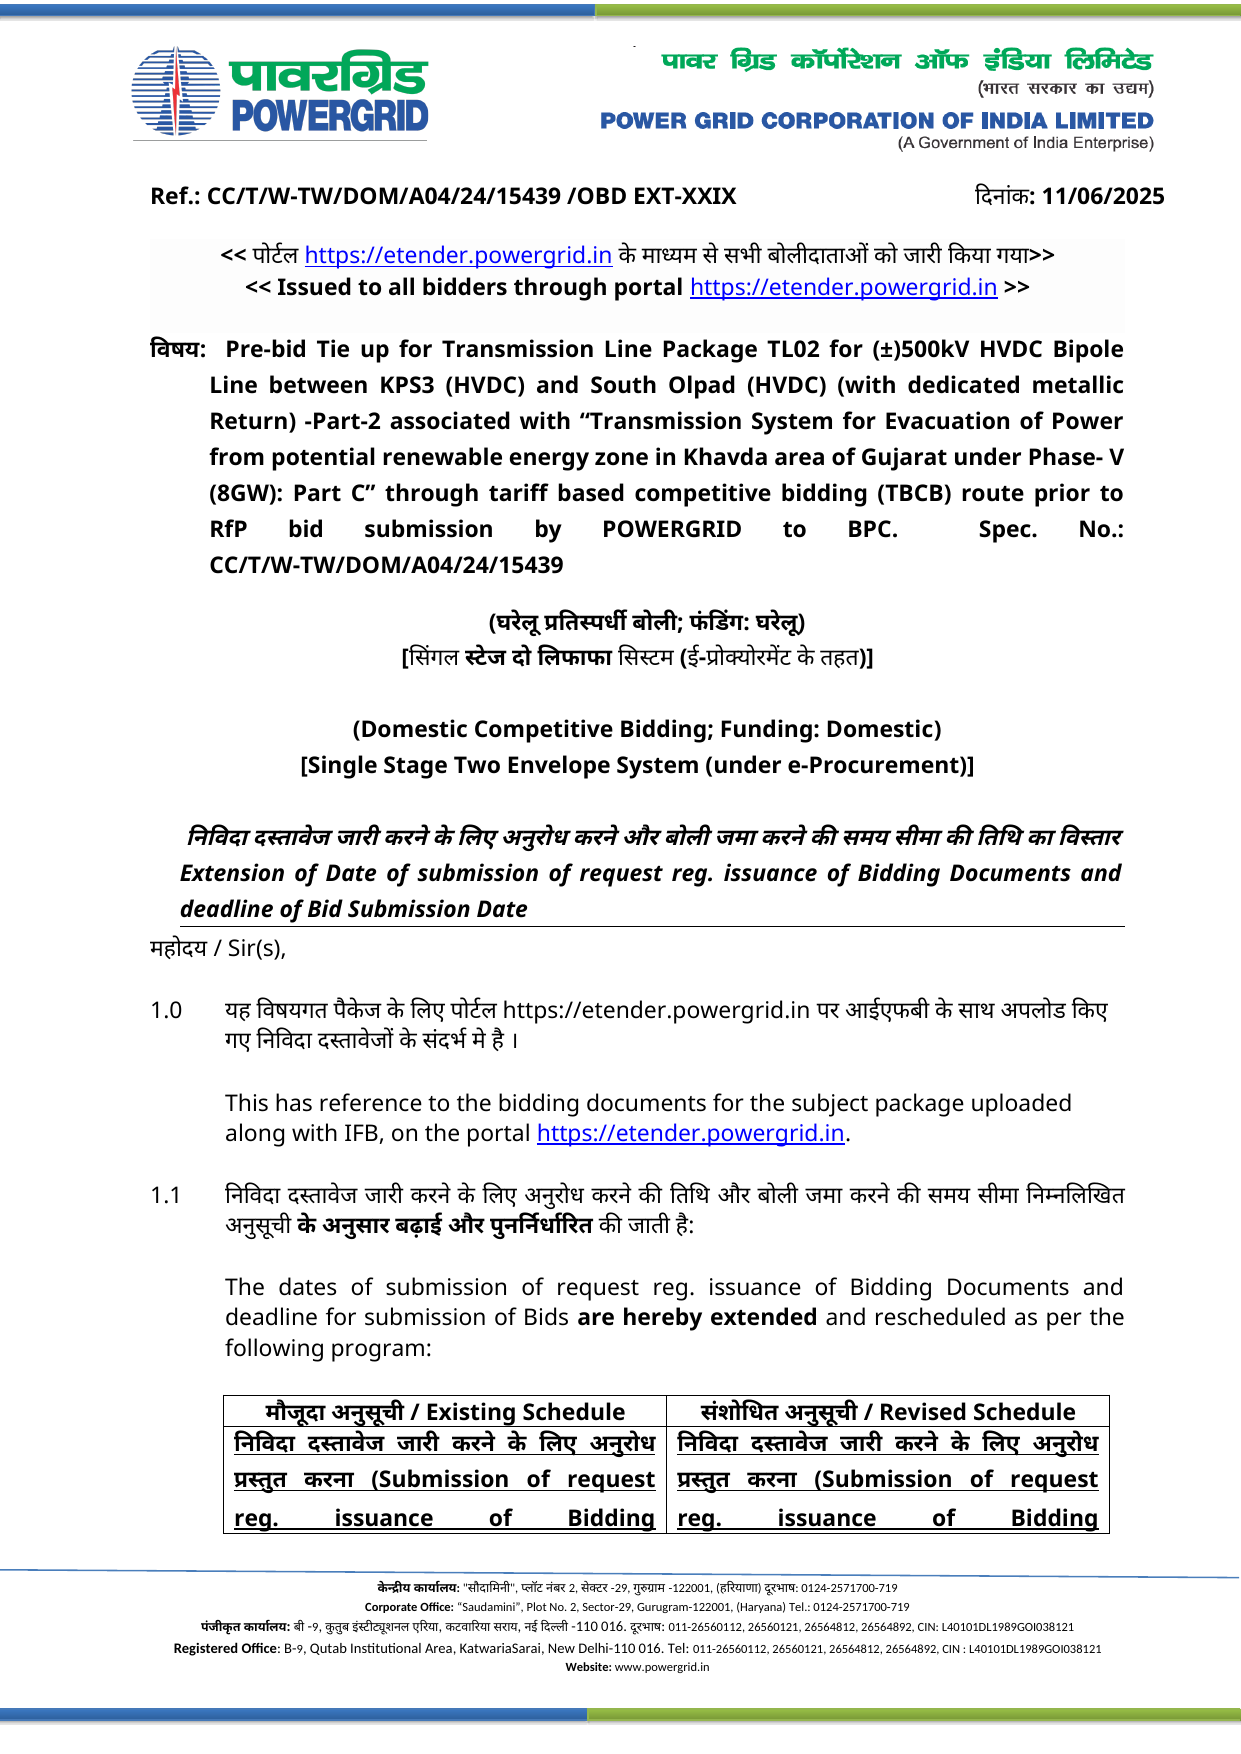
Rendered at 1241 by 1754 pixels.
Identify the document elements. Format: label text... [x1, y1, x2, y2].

text (घरेलू प्रतिस्पर्धी बोली; फंडिंग: घरेलू) [150, 605, 1125, 637]
text The dates of submission of request reg. issuance of Bidding Documents and deadline for submission of Bids are hereby extended and rescheduled as per the following program: [150, 1271, 1125, 1363]
text This has reference to the bidding documents for the subject package uploaded along with IFB, on the portal https://etender.powergrid.in. [150, 1087, 1125, 1148]
picture [131, 46, 429, 141]
text << Issued to all bidders through portal https://etender.powergrid.in >> [150, 271, 1125, 302]
text 1.1 निविदा दस्तावेज जारी करने के लिए अनुरोध करने की तिथि और बोली जमा करने की समय सीमा निम्नलिखित अनुसूची के अनुसार बढ़ाई और पुनर्निर्धारित की जाती है: [150, 1179, 1125, 1241]
text निविदा दस्तावेज जारी करने के लिए अनुरोध करने और बोली जमा करने की समय सीमा की तिथि का विस्तार [179, 821, 1125, 852]
text Extension of Date of submission of request reg. issuance of Bidding Documents and deadline of Bid Submission Date [179, 857, 1125, 927]
text महोदय / Sir(s), [150, 932, 1125, 963]
text [सिंगल स्टेज दो लिफाफा सिस्टम (ई-प्रोक्योरमेंट के तहत)] [150, 641, 1125, 673]
table_header संशोधित अनुसूची / Revised Schedule [667, 1396, 1109, 1426]
text Ref.: CC/T/W-TW/DOM/A04/24/15439 /OBD EXT-XXIX दिनांक: 11/06/2025 [150, 179, 1181, 213]
table_header मौजूदा अनुसूची / Existing Schedule [224, 1396, 666, 1426]
picture [578, 46, 1158, 152]
text विषय: Pre-bid Tie up for Transmission Line Package TL02 for (±)500kV HVDC Bipole Line between KPS3 (HVDC) and South Olpad (HVDC) (with dedicated metallic Return) -Part-2 associated with “Transmission System for Evacuation of Power from potential renewable energy zone in Khavda area of Gujarat under Phase- V (8GW): Part C” through tariff based competitive bidding (TBCB) route prior to RfP bid submission by POWERGRID to BPC. Spec. No.: CC/T/W-TW/DOM/A04/24/15439 [150, 333, 1125, 580]
text [Single Stage Two Envelope System (under e-Procurement)] [150, 749, 1125, 780]
text << पोर्टल https://etender.powergrid.in के माध्यम से सभी बोलीदाताओं को जारी किया गया>> [150, 239, 1125, 271]
text (Domestic Competitive Bidding; Funding: Domestic) [150, 713, 1125, 744]
text 1.0 यह विषयगत पैकेज के लिए पोर्टल https://etender.powergrid.in पर आईएफबी के साथ अपलोड किए गए निविदा दस्तावेजों के संदर्भ मे है । [150, 994, 1125, 1056]
